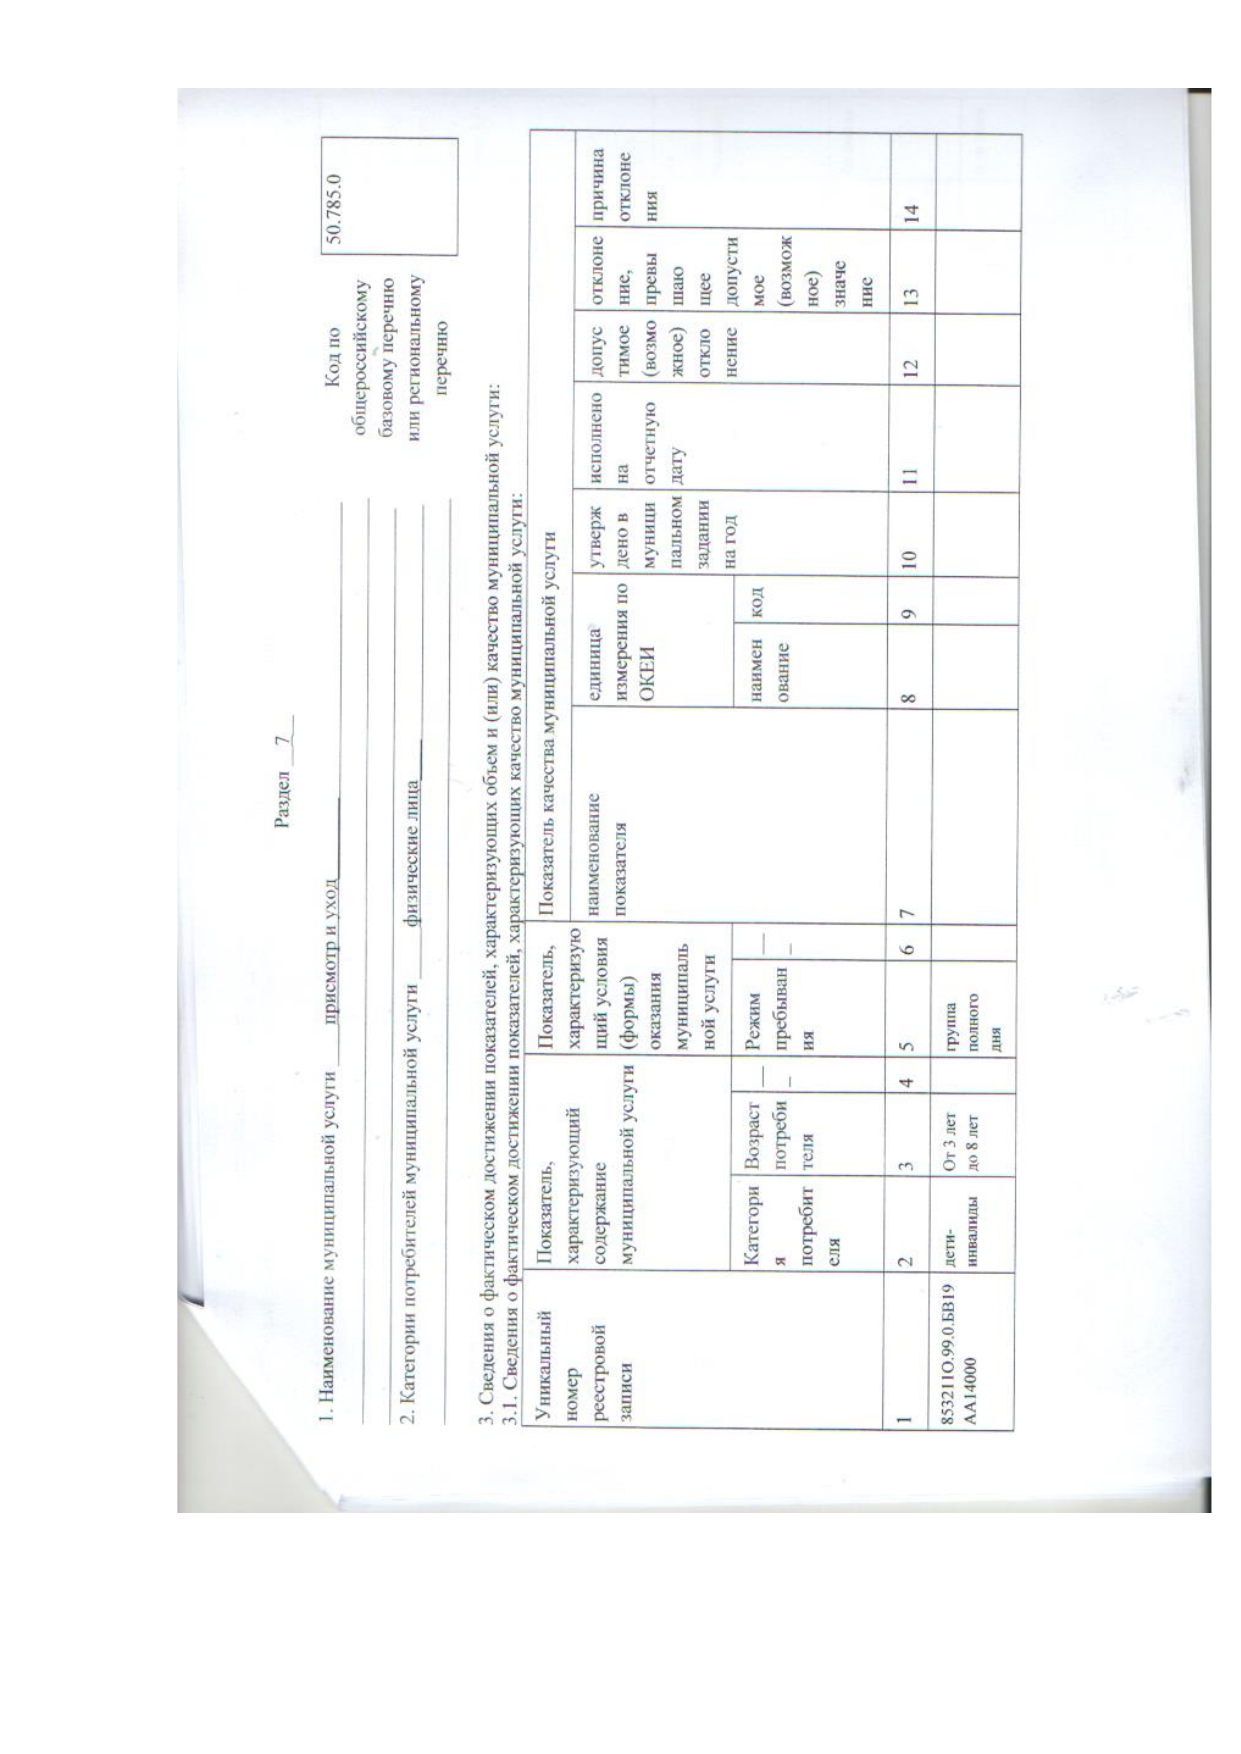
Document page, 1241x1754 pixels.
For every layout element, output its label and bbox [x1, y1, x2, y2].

picture [177, 88, 1214, 1513]
